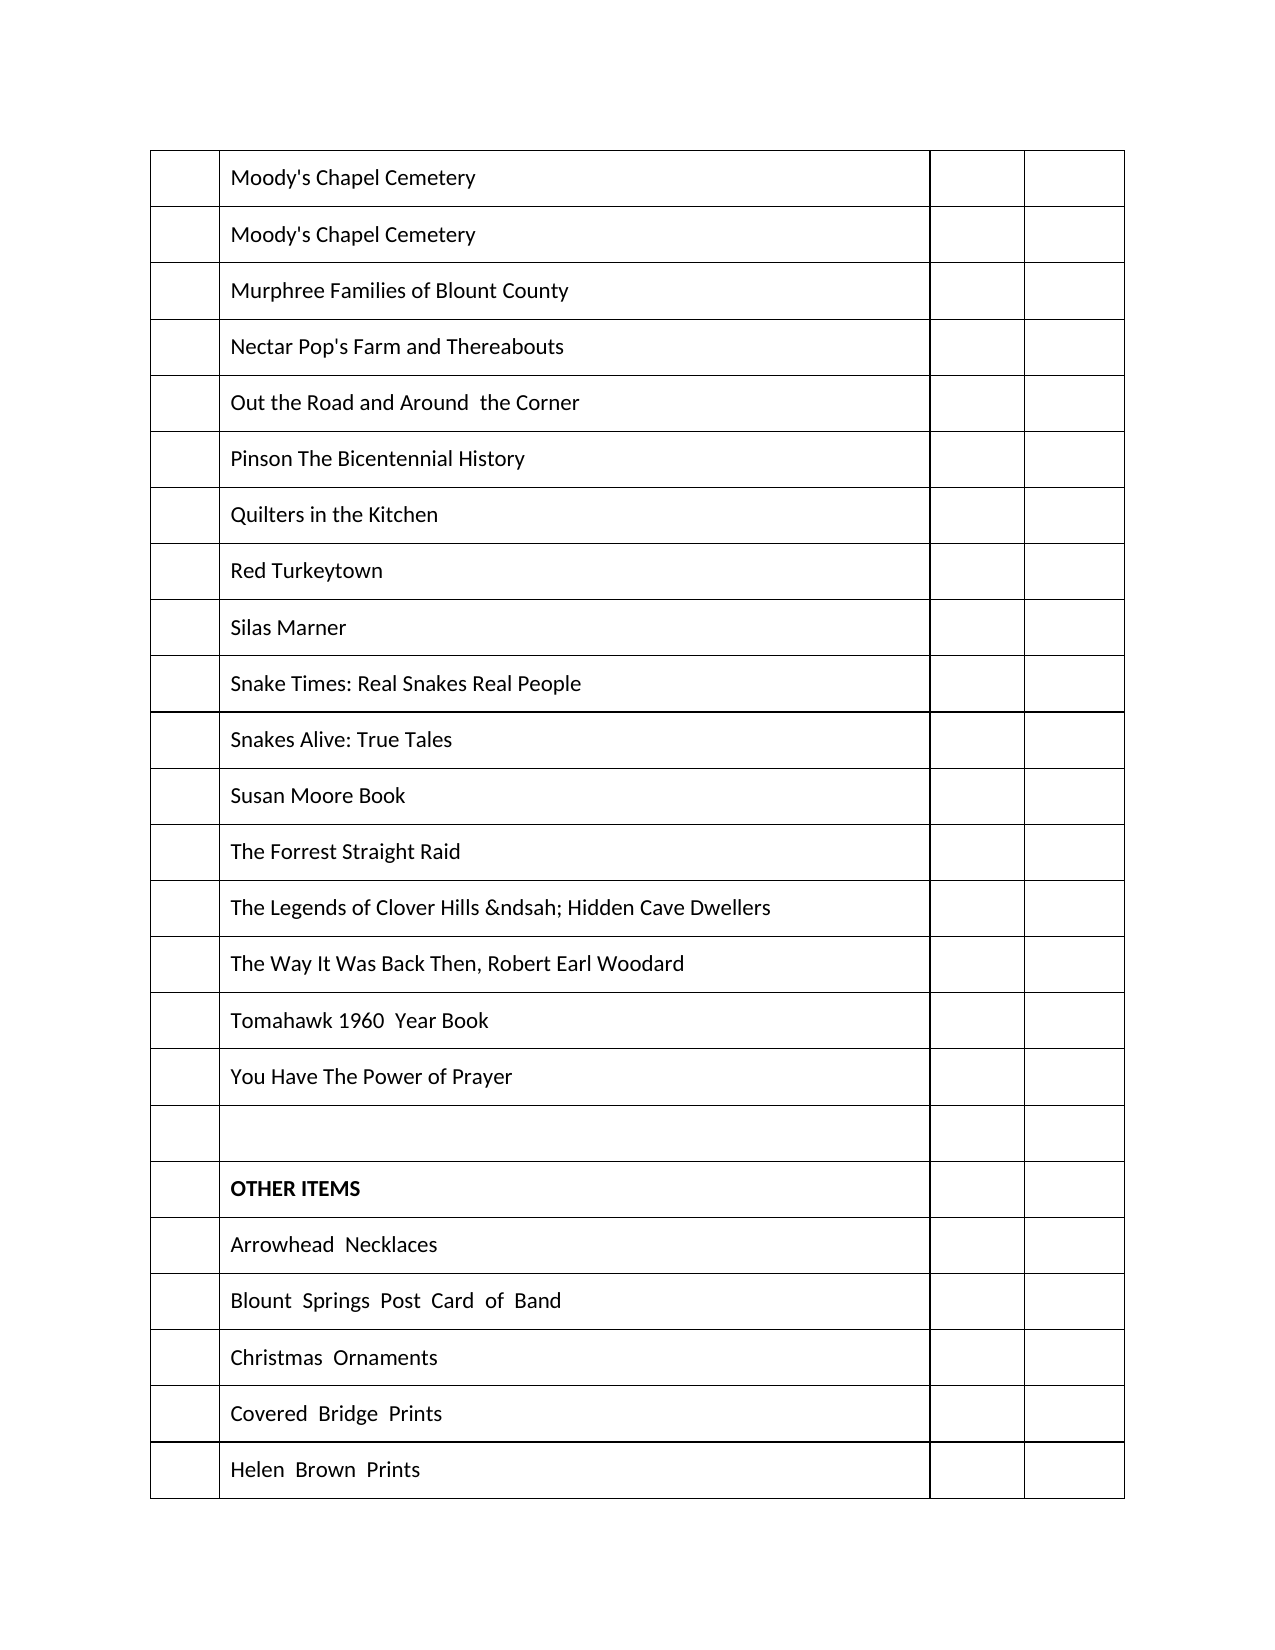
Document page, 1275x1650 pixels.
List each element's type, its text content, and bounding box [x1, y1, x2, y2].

table_cell [151, 376, 219, 431]
table_cell Snakes Alive: True Tales [220, 713, 929, 768]
table_cell [931, 1162, 1024, 1217]
table_cell [931, 825, 1024, 880]
table_cell [1025, 881, 1124, 936]
table_cell [151, 1330, 219, 1385]
table_cell [931, 769, 1024, 824]
table_cell [151, 1106, 219, 1161]
table_cell [151, 1443, 219, 1497]
table_cell [931, 376, 1024, 431]
table_cell Tomahawk 1960 Year Book [220, 993, 929, 1048]
table_cell [151, 263, 219, 318]
table_cell [1025, 544, 1124, 599]
table_cell Helen Brown Prints [220, 1443, 929, 1497]
table_cell OTHER ITEMS [220, 1162, 929, 1217]
table_cell [151, 432, 219, 487]
table_cell [151, 993, 219, 1048]
table_cell [151, 600, 219, 655]
table_cell [151, 488, 219, 543]
table_cell [1025, 993, 1124, 1048]
table_cell [931, 1218, 1024, 1273]
table_cell [1025, 376, 1124, 431]
table_cell Nectar Pop's Farm and Thereabouts [220, 320, 929, 374]
table_cell Moody's Chapel Cemetery [220, 151, 929, 206]
table_cell [1025, 1274, 1124, 1329]
table_cell [931, 1330, 1024, 1385]
table_cell [1025, 600, 1124, 655]
table_cell Pinson The Bicentennial History [220, 432, 929, 487]
table_cell Susan Moore Book [220, 769, 929, 824]
table_cell [931, 1443, 1024, 1497]
table_cell Silas Marner [220, 600, 929, 655]
table_cell [931, 263, 1024, 318]
table_cell [931, 207, 1024, 262]
table_cell [151, 544, 219, 599]
table_cell [1025, 1386, 1124, 1441]
table_cell [1025, 320, 1124, 374]
table_cell [1025, 1330, 1124, 1385]
table_cell Snake Times: Real Snakes Real People [220, 656, 929, 711]
table_cell [931, 320, 1024, 374]
table_cell [151, 1162, 219, 1217]
table_cell [931, 1274, 1024, 1329]
table_cell [1025, 488, 1124, 543]
table_cell The Forrest Straight Raid [220, 825, 929, 880]
table_cell The Way It Was Back Then, Robert Earl Woodard [220, 937, 929, 992]
table_cell [151, 1218, 219, 1273]
table_cell The Legends of Clover Hills &ndsah; Hidden Cave Dwellers [220, 881, 929, 936]
table_cell [151, 825, 219, 880]
table_cell [931, 488, 1024, 543]
table_cell [151, 881, 219, 936]
table_cell Blount Springs Post Card of Band [220, 1274, 929, 1329]
table_cell [151, 1274, 219, 1329]
table_cell Quilters in the Kitchen [220, 488, 929, 543]
table_cell [220, 1106, 929, 1161]
table_cell Red Turkeytown [220, 544, 929, 599]
table_cell [151, 713, 219, 768]
table_cell [1025, 656, 1124, 711]
table_cell [931, 1386, 1024, 1441]
table_cell [931, 151, 1024, 206]
table_cell [151, 320, 219, 374]
table_cell [151, 207, 219, 262]
table_cell [1025, 207, 1124, 262]
table_cell [1025, 1218, 1124, 1273]
table_cell [1025, 825, 1124, 880]
table_cell [931, 432, 1024, 487]
table_cell Moody's Chapel Cemetery [220, 207, 929, 262]
table_cell You Have The Power of Prayer [220, 1049, 929, 1104]
table_cell [151, 656, 219, 711]
table_cell [151, 1049, 219, 1104]
table_cell [1025, 263, 1124, 318]
table_cell [151, 769, 219, 824]
table_cell [1025, 937, 1124, 992]
table_cell Murphree Families of Blount County [220, 263, 929, 318]
table_cell [1025, 1162, 1124, 1217]
table_cell [931, 937, 1024, 992]
table_cell [931, 544, 1024, 599]
table_cell [931, 1106, 1024, 1161]
table_cell [151, 151, 219, 206]
table_cell [1025, 151, 1124, 206]
table_cell [931, 713, 1024, 768]
table_cell [1025, 769, 1124, 824]
table_cell [1025, 432, 1124, 487]
table_cell Christmas Ornaments [220, 1330, 929, 1385]
table_cell [1025, 1443, 1124, 1497]
table_cell [1025, 1106, 1124, 1161]
table_cell [931, 656, 1024, 711]
table_cell Arrowhead Necklaces [220, 1218, 929, 1273]
table_cell [931, 1049, 1024, 1104]
table_cell [931, 881, 1024, 936]
table_cell [1025, 1049, 1124, 1104]
table_cell [151, 1386, 219, 1441]
table_cell [931, 600, 1024, 655]
table_cell [151, 937, 219, 992]
table_cell Out the Road and Around the Corner [220, 376, 929, 431]
table_cell [931, 993, 1024, 1048]
table_cell Covered Bridge Prints [220, 1386, 929, 1441]
table_cell [1025, 713, 1124, 768]
